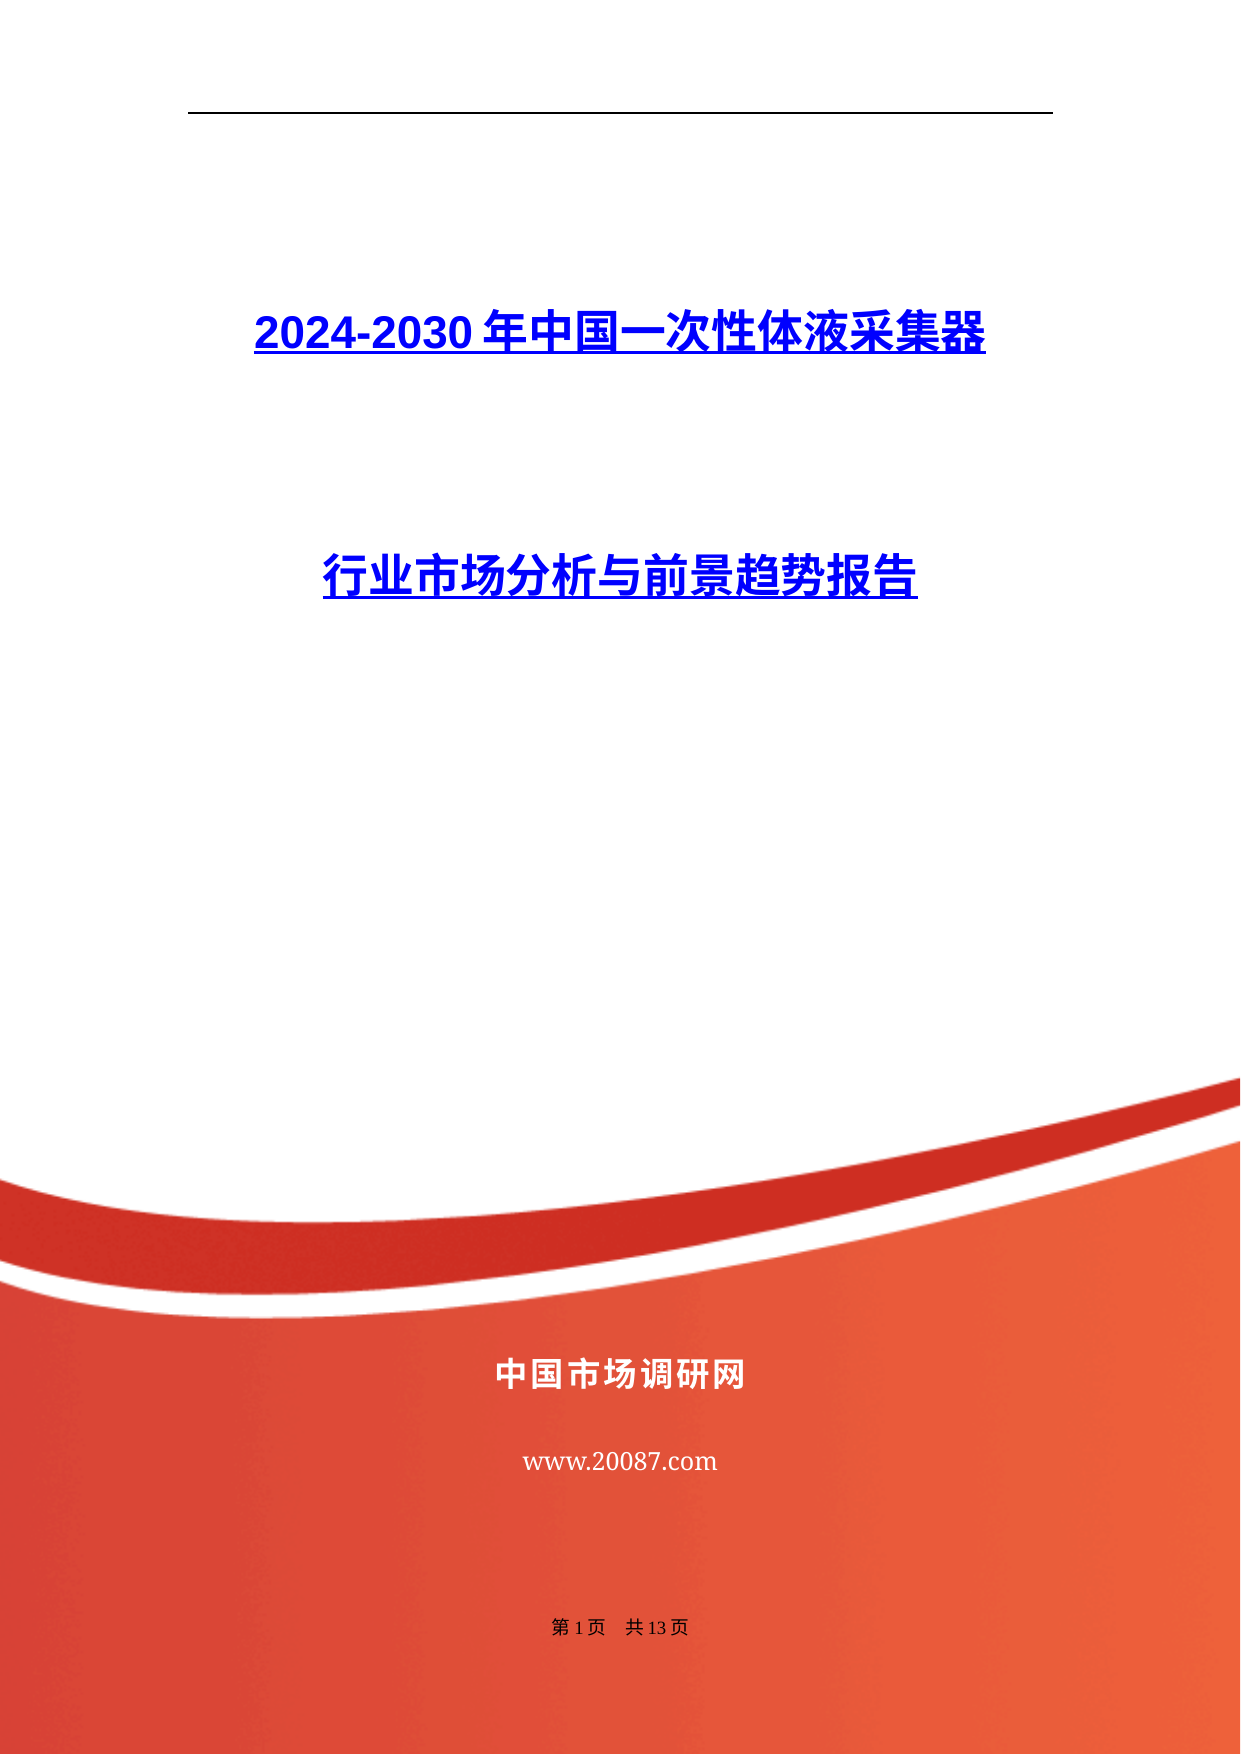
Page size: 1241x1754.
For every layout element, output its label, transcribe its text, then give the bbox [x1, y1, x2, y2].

text www.20087.com [187, 1428, 1053, 1493]
table_header 2024-2030年中国一次性体液采集器行业市场分析与前景趋势报告 [188, 207, 1053, 773]
subtitle 中国市场调研网 [187, 1339, 1053, 1404]
picture [0, 1006, 1241, 1754]
